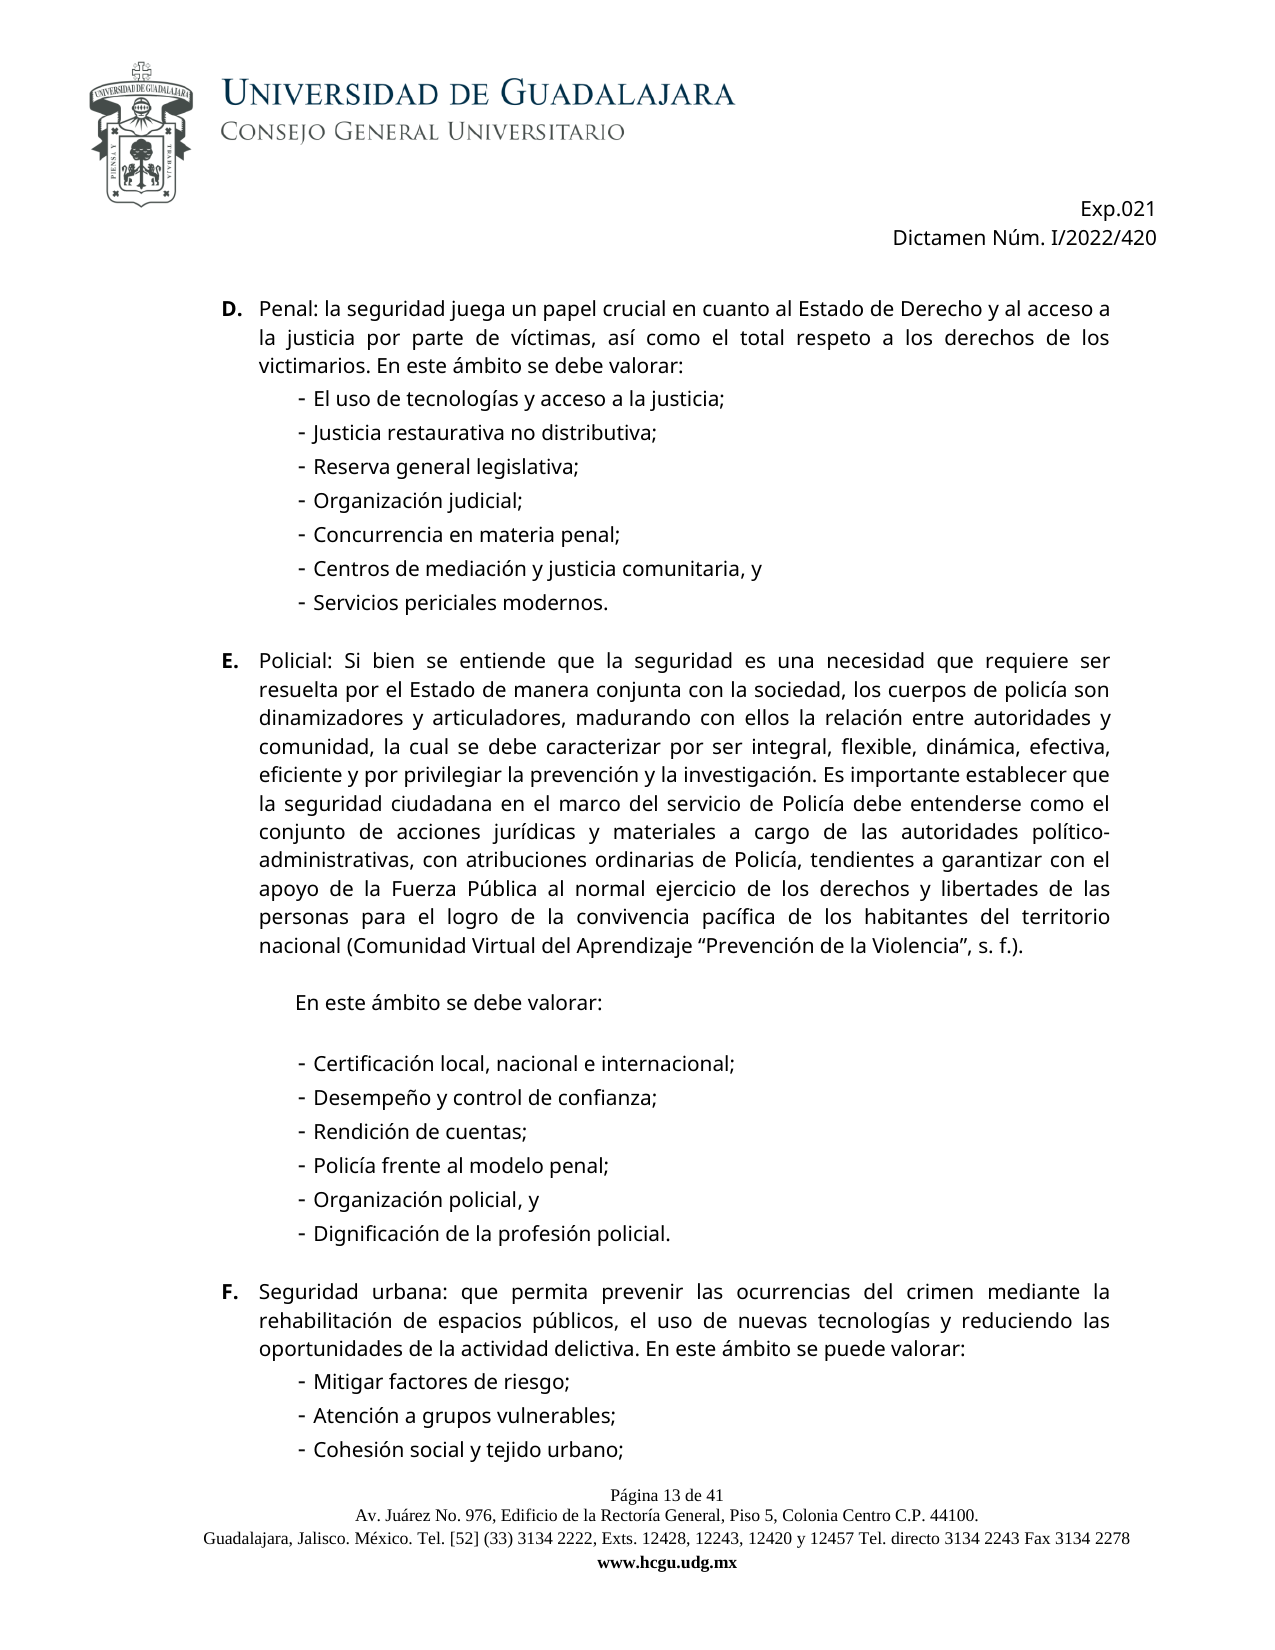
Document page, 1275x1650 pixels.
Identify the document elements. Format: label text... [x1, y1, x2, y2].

list Policial: Si bien se entiende que la seguridad es una necesidad que requiere ser resuelta por el Estado de manera conjunta con la sociedad, los cuerpos de policía son dinamizadores y articuladores, madurando con ellos la relación entre autoridades y comunidad, la cual se debe caracterizar por ser integral, flexible, dinámica, efectiva, eficiente y por privilegiar la prevención y la investigación. Es importante establecer que la seguridad ciudadana en el marco del servicio de Policía debe entenderse como el conjunto de acciones jurídicas y materiales a cargo de las autoridades político-administrativas, con atribuciones ordinarias de Policía, tendientes a garantizar con el apoyo de la Fuerza Pública al normal ejercicio de los derechos y libertades de las personas para el logro de la convivencia pacífica de los habitantes del territorio nacional (Comunidad Virtual del Aprendizaje “Prevención de la Violencia”, s. f.). [221, 646, 1112, 959]
list Concurrencia en materia penal; [298, 516, 1157, 550]
list Seguridad urbana: que permita prevenir las ocurrencias del crimen mediante la rehabilitación de espacios públicos, el uso de nuevas tecnologías y reduciendo las oportunidades de la actividad delictiva. En este ámbito se puede valorar: [221, 1277, 1111, 1363]
picture [1, 1, 1274, 268]
list Atención a grupos vulnerables; [298, 1397, 1157, 1431]
list Penal: la seguridad juega un papel crucial en cuanto al Estado de Derecho y al acceso a la justicia por parte de víctimas, así como el total respeto a los derechos de los victimarios. En este ámbito se debe valorar: [221, 294, 1111, 379]
text En este ámbito se debe valorar: [295, 988, 1157, 1016]
list Mitigar factores de riesgo; [298, 1363, 1157, 1397]
list Justicia restaurativa no distributiva; [298, 414, 1157, 448]
list Reserva general legislativa; [298, 448, 1157, 482]
list Rendición de cuentas; [298, 1113, 1157, 1147]
list Policía frente al modelo penal; [298, 1147, 1157, 1181]
list Organización judicial; [298, 482, 1157, 516]
list Servicios periciales modernos. [298, 584, 1157, 618]
list Certificación local, nacional e internacional; [298, 1044, 1157, 1079]
list Centros de mediación y justicia comunitaria, y [298, 550, 1157, 584]
list El uso de tecnologías y acceso a la justicia; [298, 379, 1157, 414]
list Organización policial, y [298, 1181, 1157, 1215]
list Dignificación de la profesión policial. [298, 1215, 1157, 1249]
list Desempeño y control de confianza; [298, 1079, 1157, 1113]
list Cohesión social y tejido urbano; [298, 1431, 1157, 1465]
